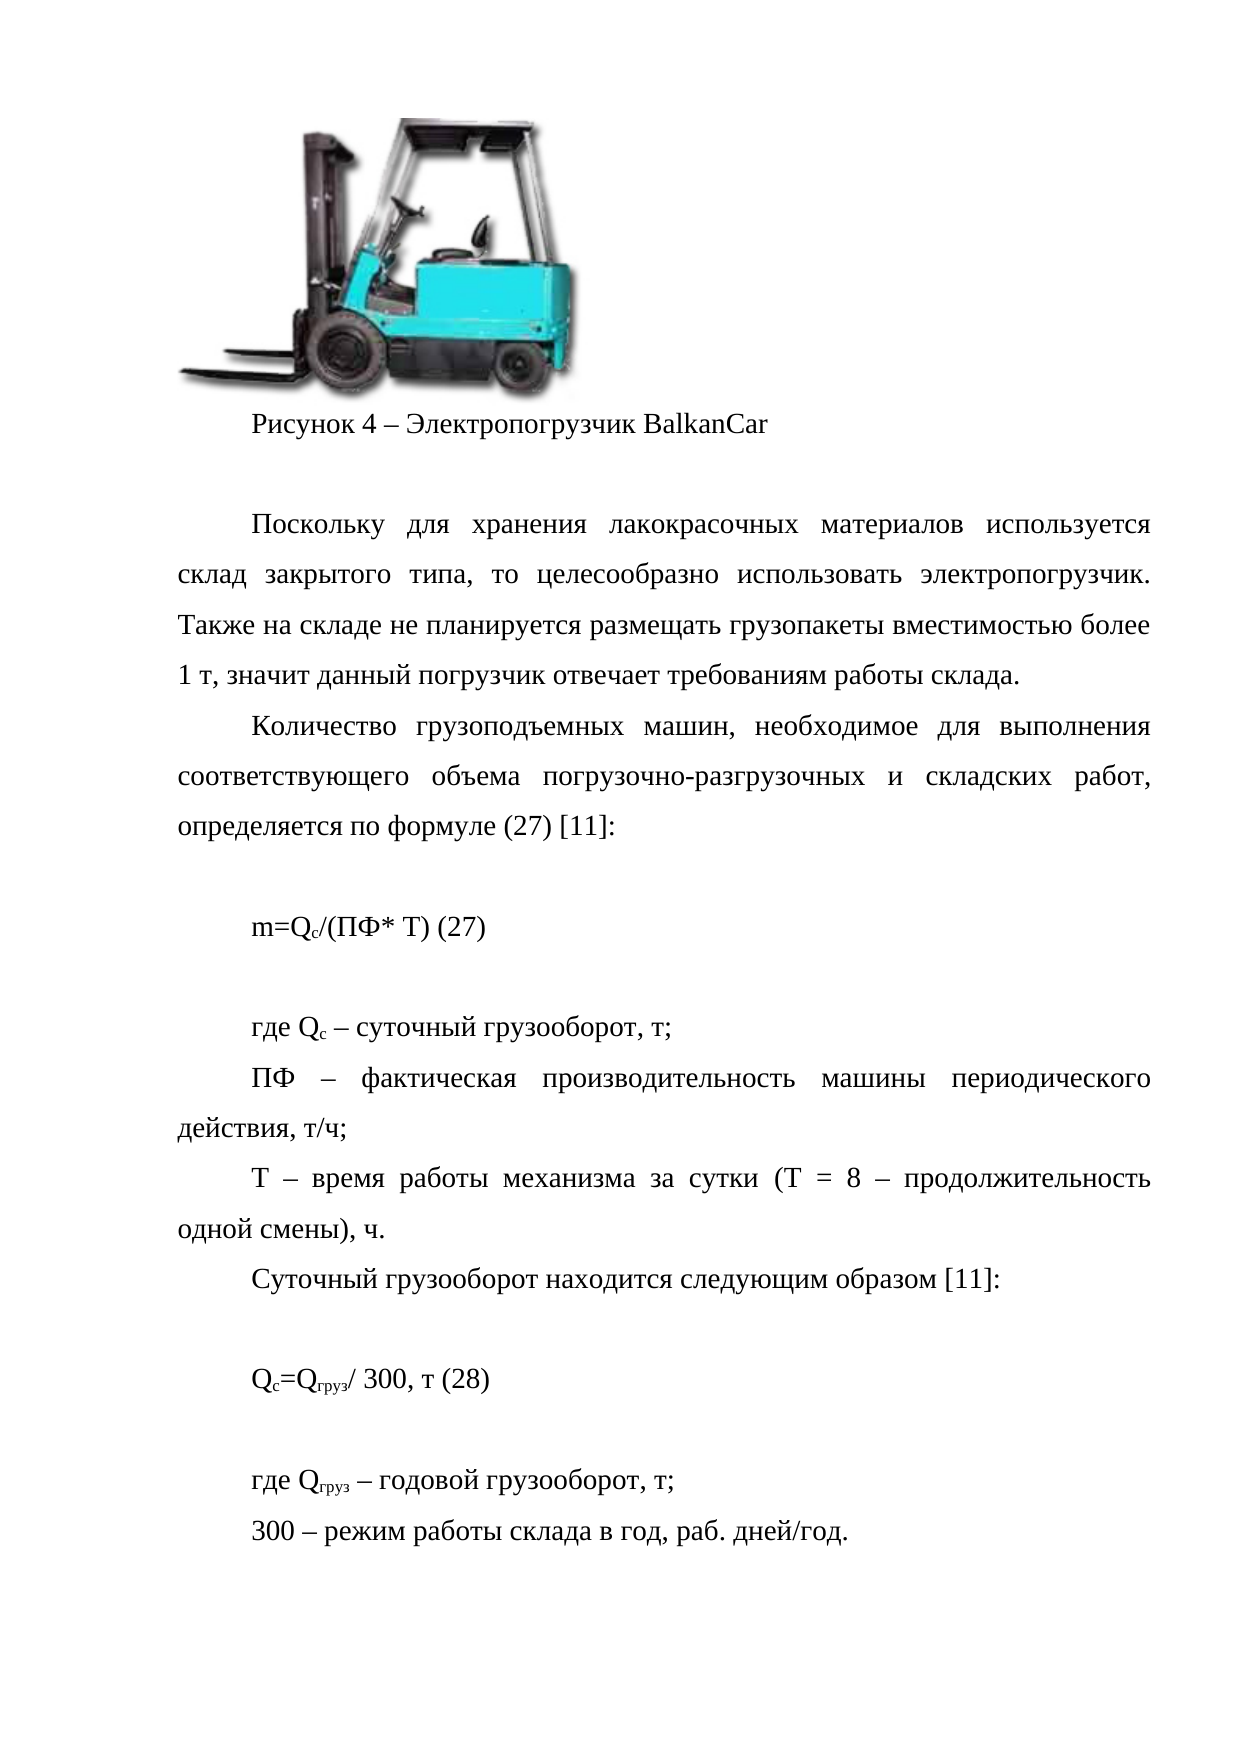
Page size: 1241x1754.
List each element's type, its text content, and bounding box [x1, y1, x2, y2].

text где Qгруз – годовой грузооборот, т; [177, 1462, 1152, 1496]
text Qс=Qгруз/ 300, т (28) [177, 1362, 1152, 1395]
text Суточный грузооборот находится следующим образом [11]: [177, 1261, 1152, 1294]
text Поскольку для хранения лакокрасочных материалов используется склад закрытого типа, то целесообразно использовать электропогрузчик. Также на складе не планируется размещать грузопакеты вместимостью более 1 т, значит данный погрузчик отвечает требованиям работы склада. [177, 506, 1152, 691]
text где Qс – суточный грузооборот, т; [177, 1009, 1152, 1043]
text T – время работы механизма за сутки (Т = 8 – продолжительность одной смены), ч. [177, 1160, 1152, 1244]
text m=Qс/(ПФ* T) (27) [177, 909, 1152, 942]
picture [177, 118, 600, 406]
text ПФ – фактическая производительность машины периодического действия, т/ч; [177, 1060, 1152, 1144]
text Количество грузоподъемных машин, необходимое для выполнения соответствующего объема погрузочно-разгрузочных и складских работ, определяется по формуле (27) [11]: [177, 708, 1152, 842]
text Рисунок 4 – Электропогрузчик BalkanCar [177, 406, 1152, 439]
text 300 – режим работы склада в год, раб. дней/год. [177, 1513, 1152, 1546]
